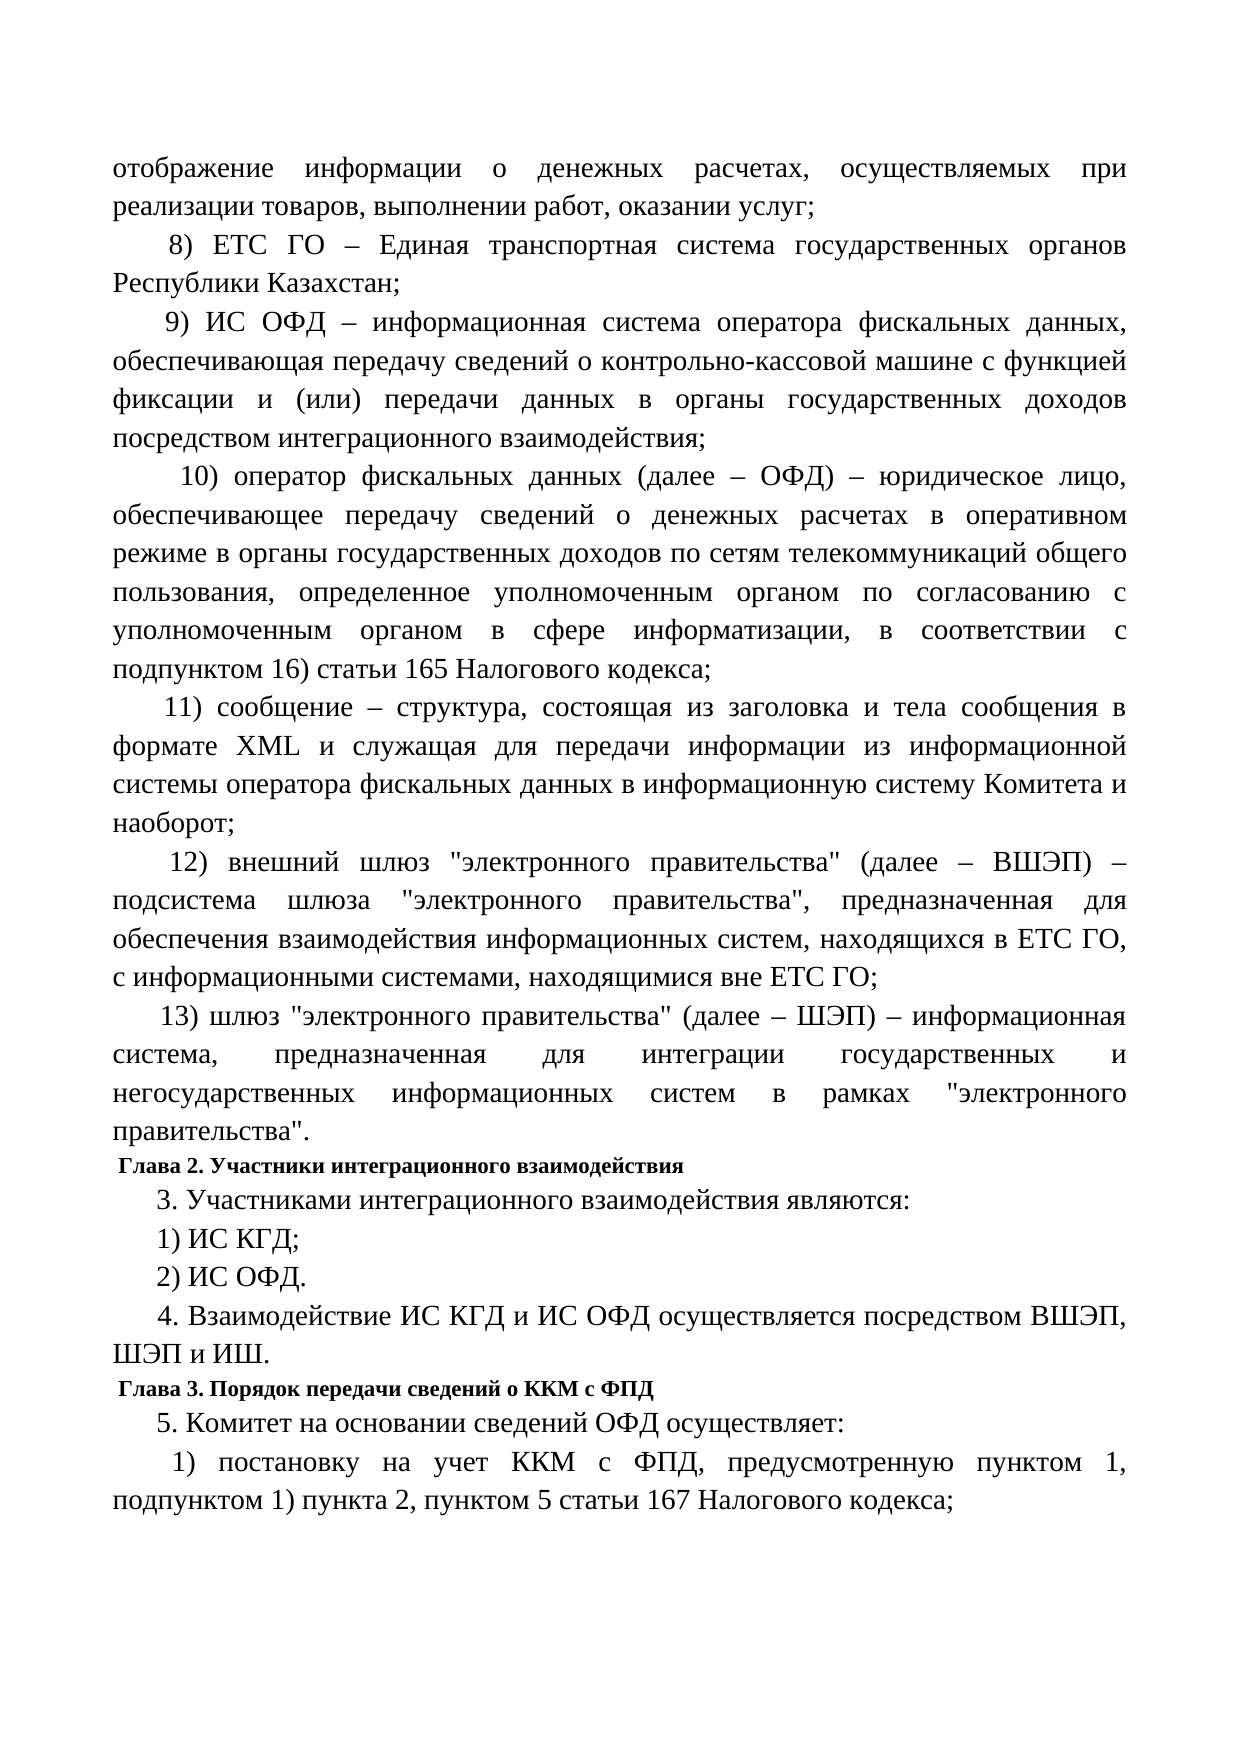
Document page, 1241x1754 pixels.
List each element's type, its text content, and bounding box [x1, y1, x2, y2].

text 1) постановку на учет ККМ с ФПД, предусмотренную пунктом 1, подпунктом 1) пункта 2, пунктом 5 статьи 167 Налогового кодекса; [112, 1444, 1128, 1516]
text 13) шлюз "электронного правительства" (далее – ШЭП) – информационная система, предназначенная для интеграции государственных и негосударственных информационных систем в рамках "электронного правительства". [112, 998, 1128, 1147]
text 3. Участниками интеграционного взаимодействия являются: [112, 1182, 1128, 1216]
text 4. Взаимодействие ИС КГД и ИС ОФД осуществляется посредством ВШЭП, ШЭП и ИШ. [112, 1298, 1128, 1370]
text 9) ИС ОФД – информационная система оператора фискальных данных, обеспечивающая передачу сведений о контрольно-кассовой машине с функцией фиксации и (или) передачи данных в органы государственных доходов посредством интеграционного взаимодействия; [112, 304, 1128, 453]
text 10) оператор фискальных данных (далее – ОФД) – юридическое лицо, обеспечивающее передачу сведений о денежных расчетах в оперативном режиме в органы государственных доходов по сетям телекоммуникаций общего пользования, определенное уполномоченным органом по согласованию с уполномоченным органом в сфере информатизации, в соответствии с подпунктом 16) статьи 165 Налогового кодекса; [112, 458, 1128, 684]
text Глава 3. Порядок передачи сведений о ККМ с ФПД [112, 1375, 1128, 1401]
text Глава 2. Участники интеграционного взаимодействия [112, 1152, 1128, 1178]
text 12) внешний шлюз "электронного правительства" (далее – ВШЭП) – подсистема шлюза "электронного правительства", предназначенная для обеспечения взаимодействия информационных систем, находящихся в ЕТС ГО, с информационными системами, находящимися вне ЕТС ГО; [112, 844, 1128, 993]
text 11) сообщение – структура, состоящая из заголовка и тела сообщения в формате XML и служащая для передачи информации из информационной системы оператора фискальных данных в информационную систему Комитета и наоборот; [112, 689, 1128, 839]
text 2) ИС ОФД. [112, 1259, 1128, 1293]
text 5. Комитет на основании сведений ОФД осуществляет: [112, 1405, 1128, 1439]
text 1) ИС КГД; [112, 1221, 1128, 1254]
text 8) ЕТС ГО – Единая транспортная система государственных органов Республики Казахстан; [112, 227, 1128, 299]
